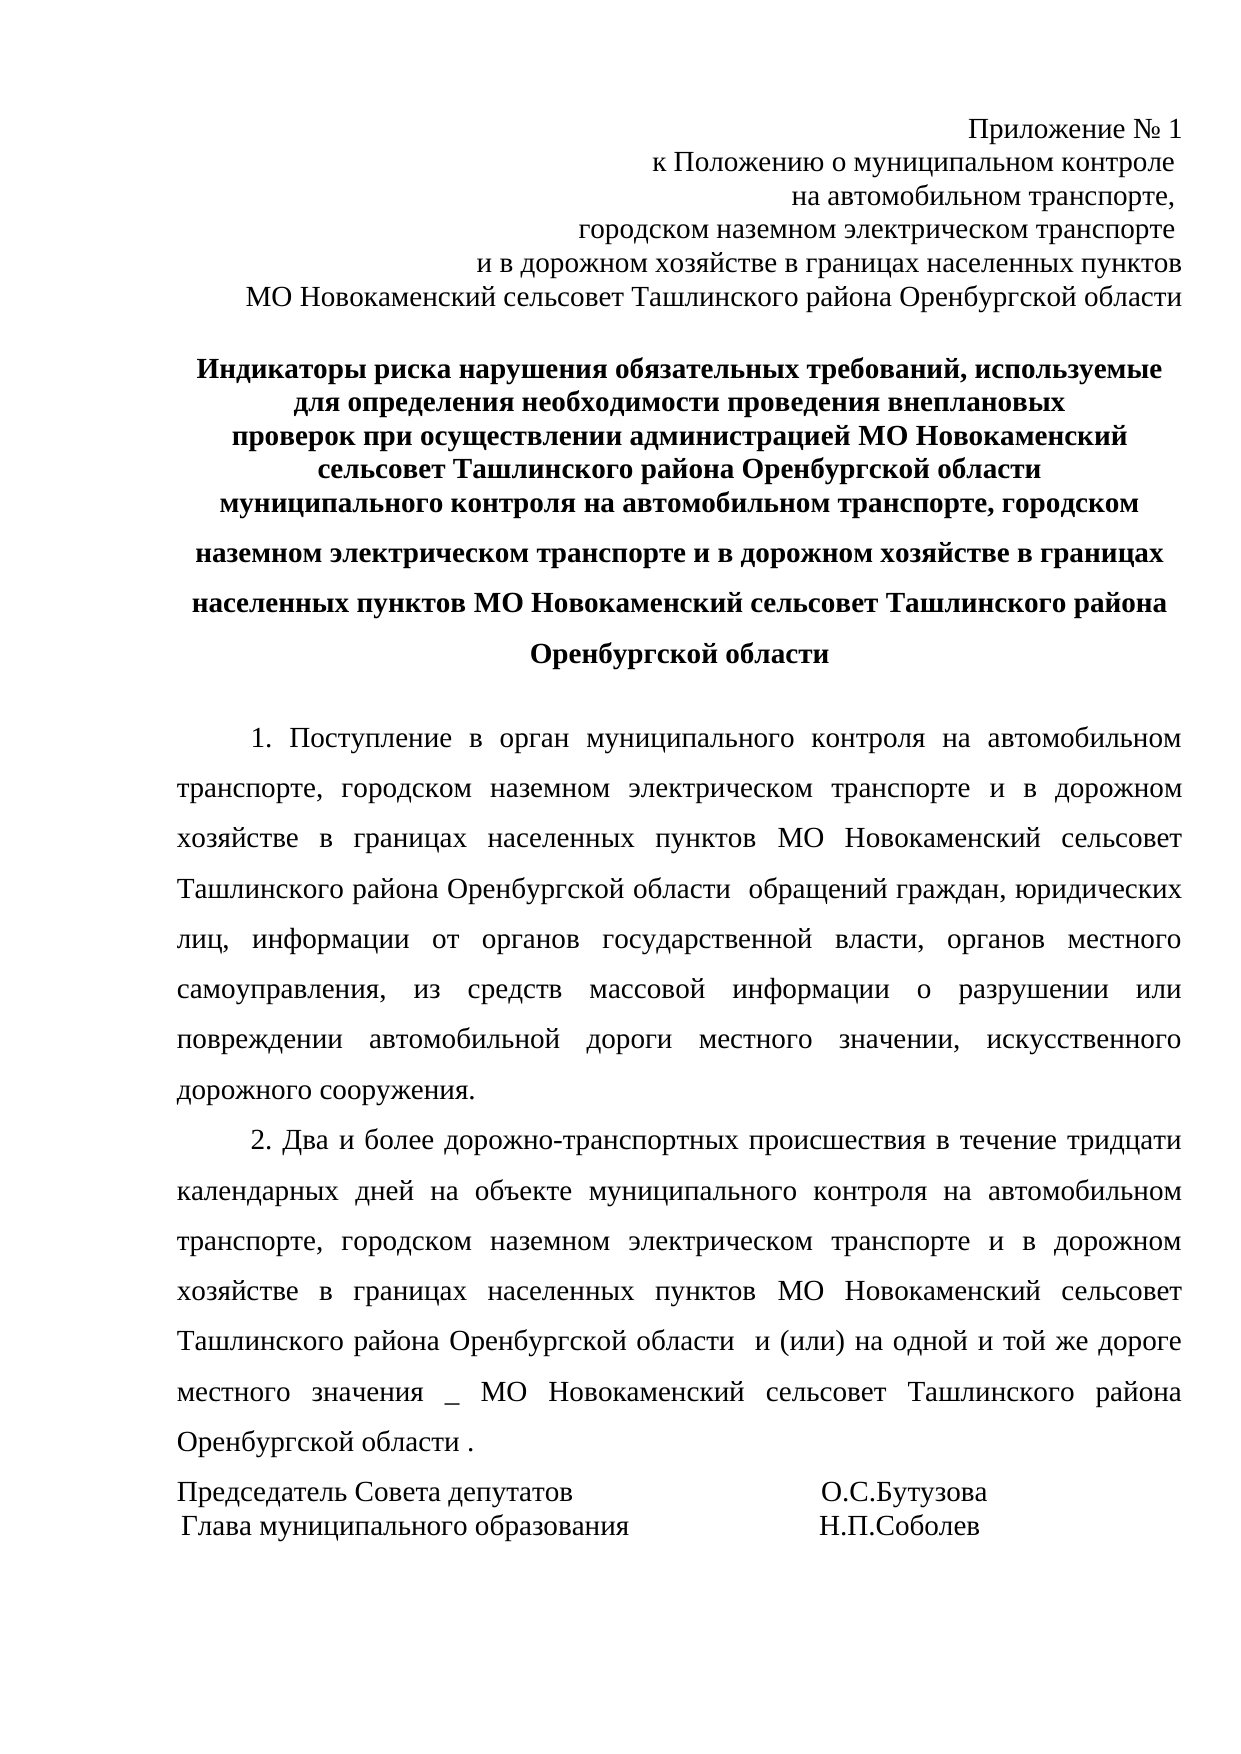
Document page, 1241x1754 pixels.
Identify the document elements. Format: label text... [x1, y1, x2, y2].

text Приложение № 1 [177, 111, 1182, 144]
text Глава муниципального образования Н.П.Соболев [181, 1508, 1181, 1542]
text 2. Два и более дорожно-транспортных происшествия в течение тридцати календарных дней на объекте муниципального контроля на автомобильном транспорте, городском наземном электрическом транспорте и в дорожном хозяйстве в границах населенных пунктов МО Новокаменский сельсовет Ташлинского района Оренбургской области и (или) на одной и той же дороге местного значения _ МО Новокаменский сельсовет Ташлинского района Оренбургской области . [177, 1122, 1182, 1458]
text муниципального контроля на автомобильном транспорте, городском наземном электрическом транспорте и в дорожном хозяйстве в границах населенных пунктов МО Новокаменский сельсовет Ташлинского района Оренбургской области [177, 485, 1182, 669]
text МО Новокаменский сельсовет Ташлинского района Оренбургской области [177, 279, 1182, 312]
text Председатель Совета депутатов О.С.Бутузова [177, 1474, 1180, 1508]
text 1. Поступление в орган муниципального контроля на автомобильном транспорте, городском наземном электрическом транспорте и в дорожном хозяйстве в границах населенных пунктов МО Новокаменский сельсовет Ташлинского района Оренбургской области обращений граждан, юридических лиц, информации от органов государственной власти, органов местного самоуправления, из средств массовой информации о разрушении или повреждении автомобильной дороги местного значении, искусственного дорожного сооружения. [177, 720, 1182, 1106]
title проверок при осуществлении администрацией МО Новокаменский сельсовет Ташлинского района Оренбургской области [177, 418, 1182, 485]
text к Положению о муниципальном контроле на автомобильном транспорте, городском наземном электрическом транспорте и в дорожном хозяйстве в границах населенных пунктов [177, 144, 1182, 279]
title Индикаторы риска нарушения обязательных требований, используемые для определения необходимости проведения внеплановых [177, 351, 1182, 418]
